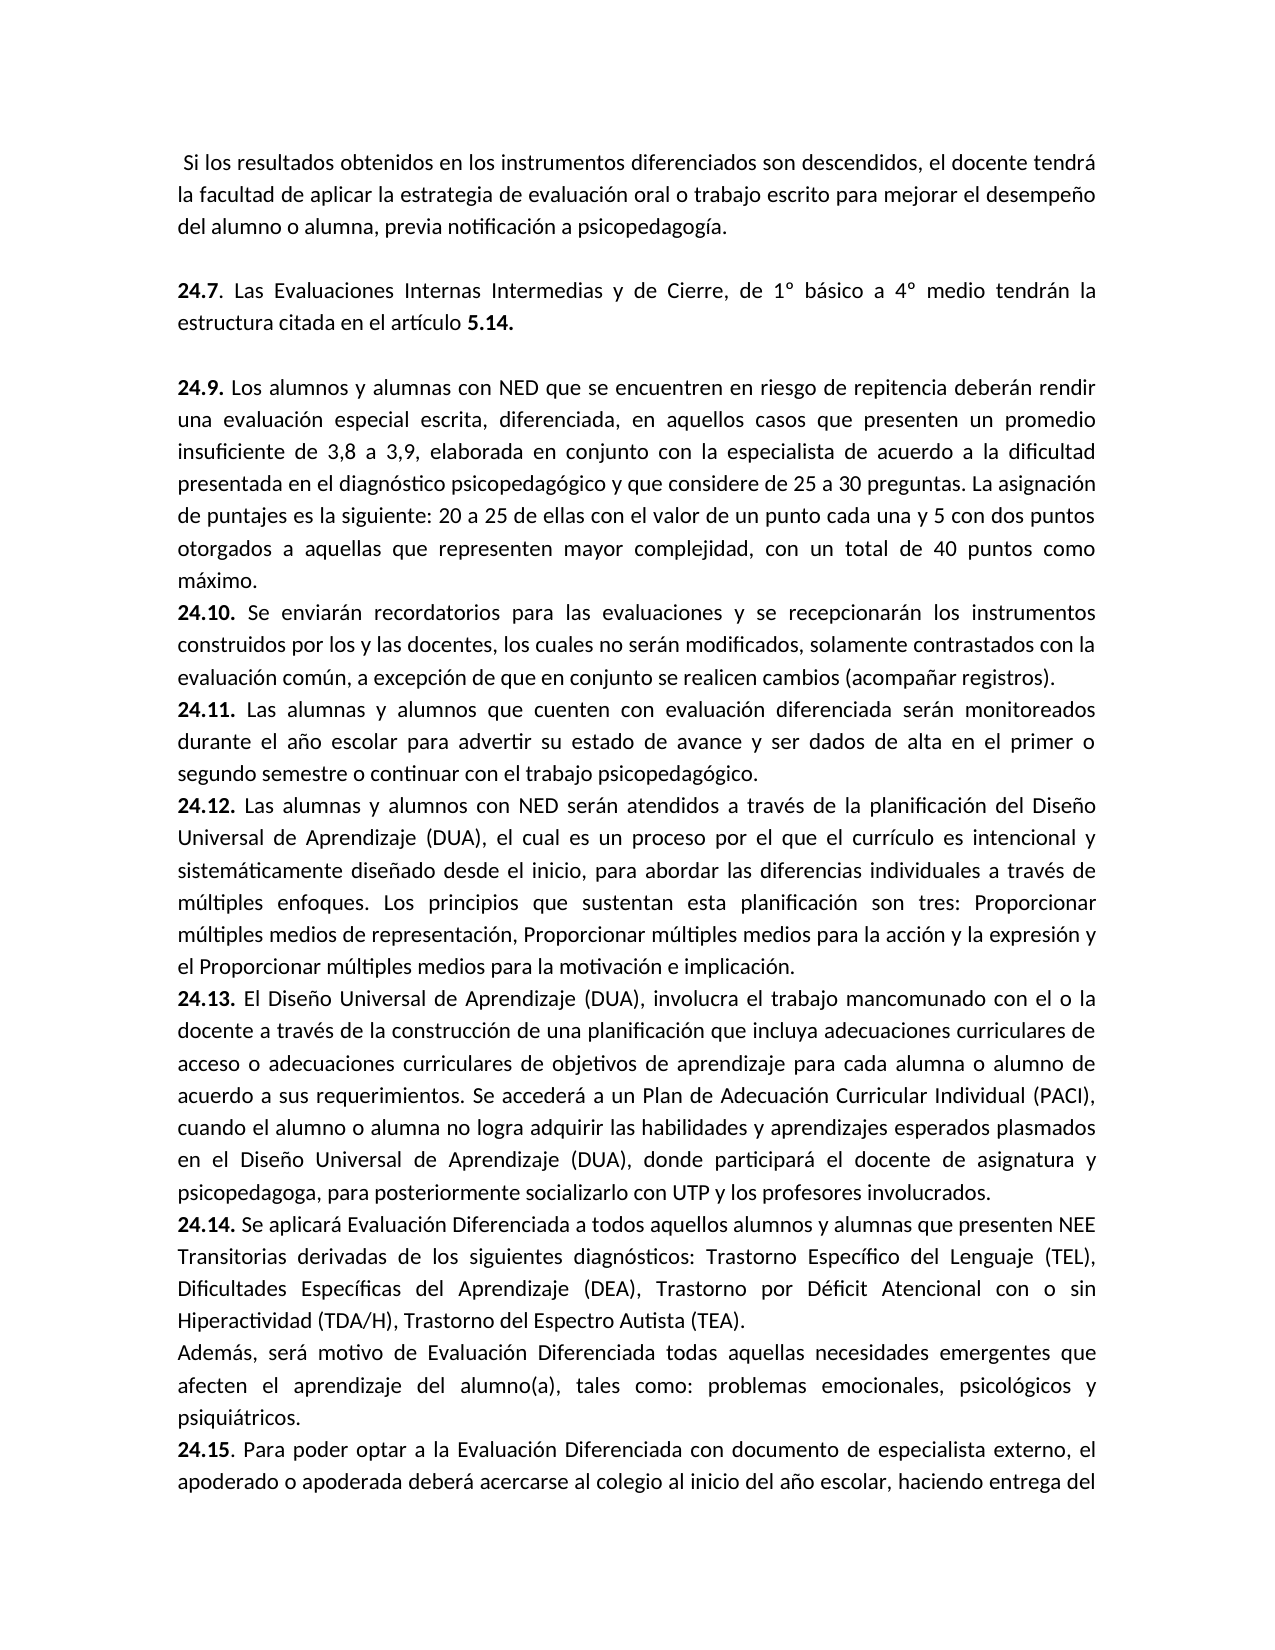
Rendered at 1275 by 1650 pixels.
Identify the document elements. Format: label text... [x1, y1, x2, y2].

text Si los resultados obtenidos en los instrumentos diferenciados son descendidos, el docente tendrá la facultad de aplicar la estrategia de evaluación oral o trabajo escrito para mejorar el desempeño del alumno o alumna, previa notificación a psicopedagogía. [177, 148, 1098, 240]
text 24.10. Se enviarán recordatorios para las evaluaciones y se recepcionarán los instrumentos construidos por los y las docentes, los cuales no serán modificados, solamente contrastados con la evaluación común, a excepción de que en conjunto se realicen cambios (acompañar registros). [177, 598, 1098, 691]
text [177, 1435, 1098, 1495]
text 24.9. Los alumnos y alumnas con NED que se encuentren en riesgo de repitencia deberán rendir una evaluación especial escrita, diferenciada, en aquellos casos que presenten un promedio insuficiente de 3,8 a 3,9, elaborada en conjunto con la especialista de acuerdo a la dificultad presentada en el diagnóstico psicopedagógico y que considere de 25 a 30 preguntas. La asignación de puntajes es la siguiente: 20 a 25 de ellas con el valor de un punto cada una y 5 con dos puntos otorgados a aquellas que representen mayor complejidad, con un total de 40 puntos como máximo. [177, 373, 1098, 594]
text 24.12. Las alumnas y alumnos con NED serán atendidos a través de la planificación del Diseño Universal de Aprendizaje (DUA), el cual es un proceso por el que el currículo es intencional y sistemáticamente diseñado desde el inicio, para abordar las diferencias individuales a través de múltiples enfoques. Los principios que sustentan esta planificación son tres: Proporcionar múltiples medios de representación, Proporcionar múltiples medios para la acción y la expresión y el Proporcionar múltiples medios para la motivación e implicación. [177, 791, 1098, 980]
text 24.11. Las alumnas y alumnos que cuenten con evaluación diferenciada serán monitoreados durante el año escolar para advertir su estado de avance y ser dados de alta en el primer o segundo semestre o continuar con el trabajo psicopedagógico. [177, 695, 1098, 787]
text 24.14. Se aplicará Evaluación Diferenciada a todos aquellos alumnos y alumnas que presenten NEE Transitorias derivadas de los siguientes diagnósticos: Trastorno Específico del Lenguaje (TEL), Dificultades Específicas del Aprendizaje (DEA), Trastorno por Déficit Atencional con o sin Hiperactividad (TDA/H), Trastorno del Espectro Autista (TEA). [177, 1210, 1098, 1334]
text 24.13. El Diseño Universal de Aprendizaje (DUA), involucra el trabajo mancomunado con el o la docente a través de la construcción de una planificación que incluya adecuaciones curriculares de acceso o adecuaciones curriculares de objetivos de aprendizaje para cada alumna o alumno de acuerdo a sus requerimientos. Se accederá a un Plan de Adecuación Curricular Individual (PACI), cuando el alumno o alumna no logra adquirir las habilidades y aprendizajes esperados plasmados en el Diseño Universal de Aprendizaje (DUA), donde participará el docente de asignatura y psicopedagoga, para posteriormente socializarlo con UTP y los profesores involucrados. [177, 984, 1098, 1206]
text Además, será motivo de Evaluación Diferenciada todas aquellas necesidades emergentes que afecten el aprendizaje del alumno(a), tales como: problemas emocionales, psicológicos y psiquiátricos. [177, 1338, 1098, 1431]
text 24.7. Las Evaluaciones Internas Intermedias y de Cierre, de 1º básico a 4º medio tendrán la estructura citada en el artículo 5.14. [177, 276, 1098, 337]
